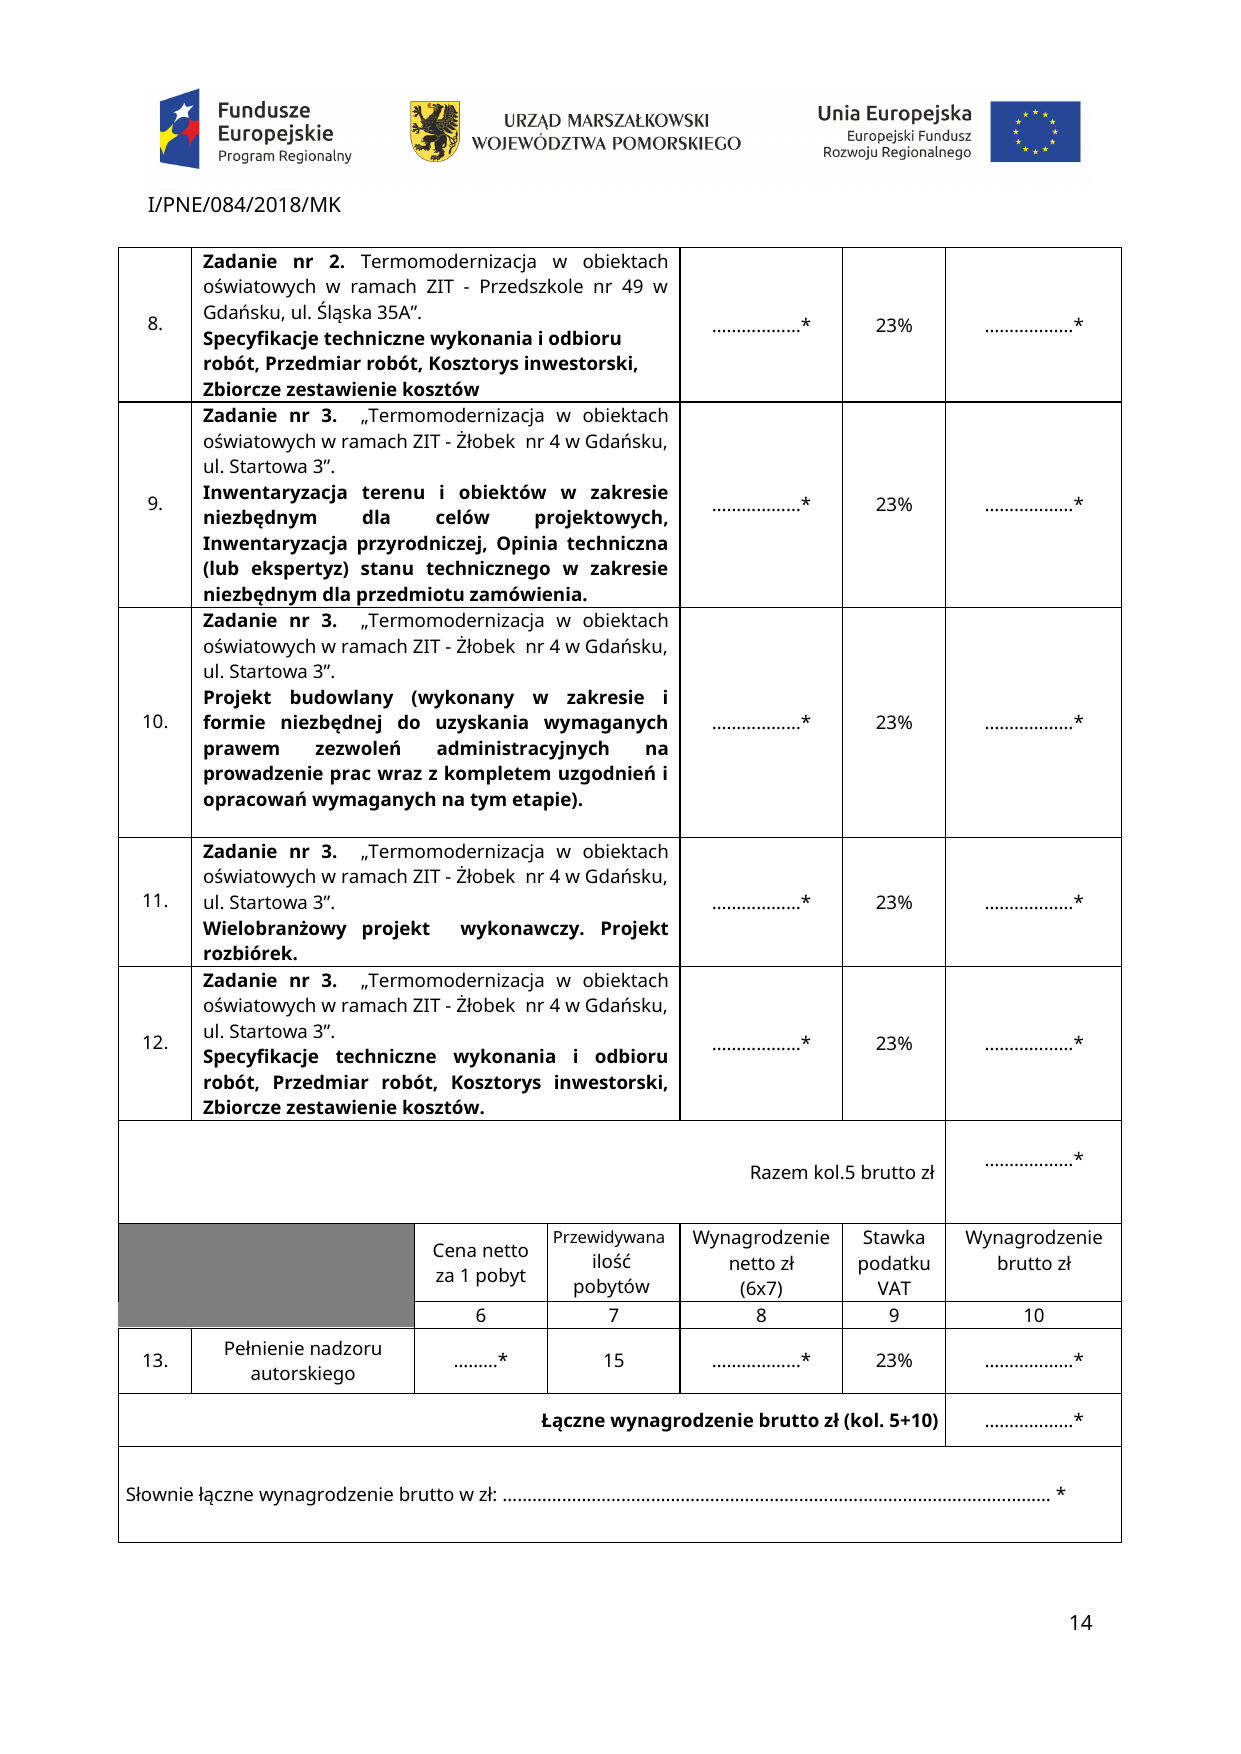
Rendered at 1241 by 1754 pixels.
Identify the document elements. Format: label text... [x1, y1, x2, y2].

table_cell ………………* [681, 967, 842, 1120]
table_cell 6 [415, 1302, 547, 1327]
table_cell 7 [548, 1302, 679, 1327]
table_cell 9. [119, 403, 191, 607]
table_cell 9 [843, 1302, 945, 1327]
table_cell ………………* [946, 608, 1121, 837]
table_cell ………………* [946, 1394, 1121, 1446]
table_cell ………………* [946, 967, 1121, 1120]
table_cell Pełnienie nadzoru autorskiego [192, 1329, 414, 1393]
table_cell ………………* [681, 1329, 842, 1393]
table_cell ………………* [681, 608, 842, 837]
table_cell Wynagrodzenie brutto zł [946, 1224, 1121, 1301]
table_cell ………………* [946, 1121, 1121, 1223]
table_cell [118, 1224, 414, 1327]
table_cell ………………* [946, 838, 1121, 966]
table_cell 13. [119, 1329, 191, 1393]
table_cell Zadanie nr 3. „Termomodernizacja w obiektach oświatowych w ramach ZIT - Żłobek nr 4 w Gdańsku, ul. Startowa 3”. Inwentaryzacja terenu i obiektów w zakresie niezbędnym dla celów projektowych, Inwentaryzacja przyrodniczej, Opinia techniczna (lub ekspertyz) stanu technicznego w zakresie niezbędnym dla przedmiotu zamówienia. [192, 403, 679, 607]
table_cell 12. [119, 967, 191, 1120]
table_cell 23% [843, 608, 945, 837]
table_cell Zadanie nr 3. „Termomodernizacja w obiektach oświatowych w ramach ZIT - Żłobek nr 4 w Gdańsku, ul. Startowa 3”. Specyfikacje techniczne wykonania i odbioru robót, Przedmiar robót, Kosztorys inwestorski, Zbiorcze zestawienie kosztów. [192, 967, 679, 1120]
table_cell ………* [415, 1329, 547, 1393]
table_cell Stawka podatku VAT [843, 1224, 945, 1301]
table_cell 11. [119, 838, 191, 966]
table_cell Cena netto za 1 pobyt [415, 1224, 547, 1301]
table_cell Razem kol.5 brutto zł [119, 1121, 945, 1223]
table_cell 23% [843, 1329, 945, 1393]
table_cell 23% [843, 248, 945, 401]
table_cell ………………* [946, 1329, 1121, 1393]
table_cell ………………* [946, 403, 1121, 607]
table_cell Zadanie nr 3. „Termomodernizacja w obiektach oświatowych w ramach ZIT - Żłobek nr 4 w Gdańsku, ul. Startowa 3”. Wielobranżowy projekt wykonawczy. Projekt rozbiórek. [192, 838, 679, 966]
table_cell 10. [119, 608, 191, 837]
table_cell Zadanie nr 2. Termomodernizacja w obiektach oświatowych w ramach ZIT - Przedszkole nr 49 w Gdańsku, ul. Śląska 35A”. Specyfikacje techniczne wykonania i odbioru robót, Przedmiar robót, Kosztorys inwestorski, Zbiorcze zestawienie kosztów [192, 248, 679, 401]
table_cell Łączne wynagrodzenie brutto zł (kol. 5+10) [119, 1394, 945, 1446]
table_cell 23% [843, 967, 945, 1120]
table_cell ………………* [681, 403, 842, 607]
table_cell 10 [946, 1302, 1121, 1327]
table_cell 23% [843, 838, 945, 966]
table_cell ………………* [946, 248, 1121, 401]
table_cell ………………* [681, 248, 842, 401]
table_cell 15 [548, 1329, 679, 1393]
table_cell Przewidywana ilość pobytów [548, 1224, 679, 1301]
table_cell 8. [119, 248, 191, 401]
table_cell Wynagrodzenie netto zł (6x7) [681, 1224, 842, 1301]
table_cell Słownie łączne wynagrodzenie brutto w zł: ………………………………………………………………………………………………… * [119, 1447, 1121, 1542]
table_cell ………………* [681, 838, 842, 966]
table_cell 23% [843, 403, 945, 607]
picture [147, 88, 1093, 191]
table_cell 8 [681, 1302, 842, 1327]
table_cell Zadanie nr 3. „Termomodernizacja w obiektach oświatowych w ramach ZIT - Żłobek nr 4 w Gdańsku, ul. Startowa 3”. Projekt budowlany (wykonany w zakresie i formie niezbędnej do uzyskania wymaganych prawem zezwoleń administracyjnych na prowadzenie prac wraz z kompletem uzgodnień i opracowań wymaganych na tym etapie). [192, 608, 679, 837]
